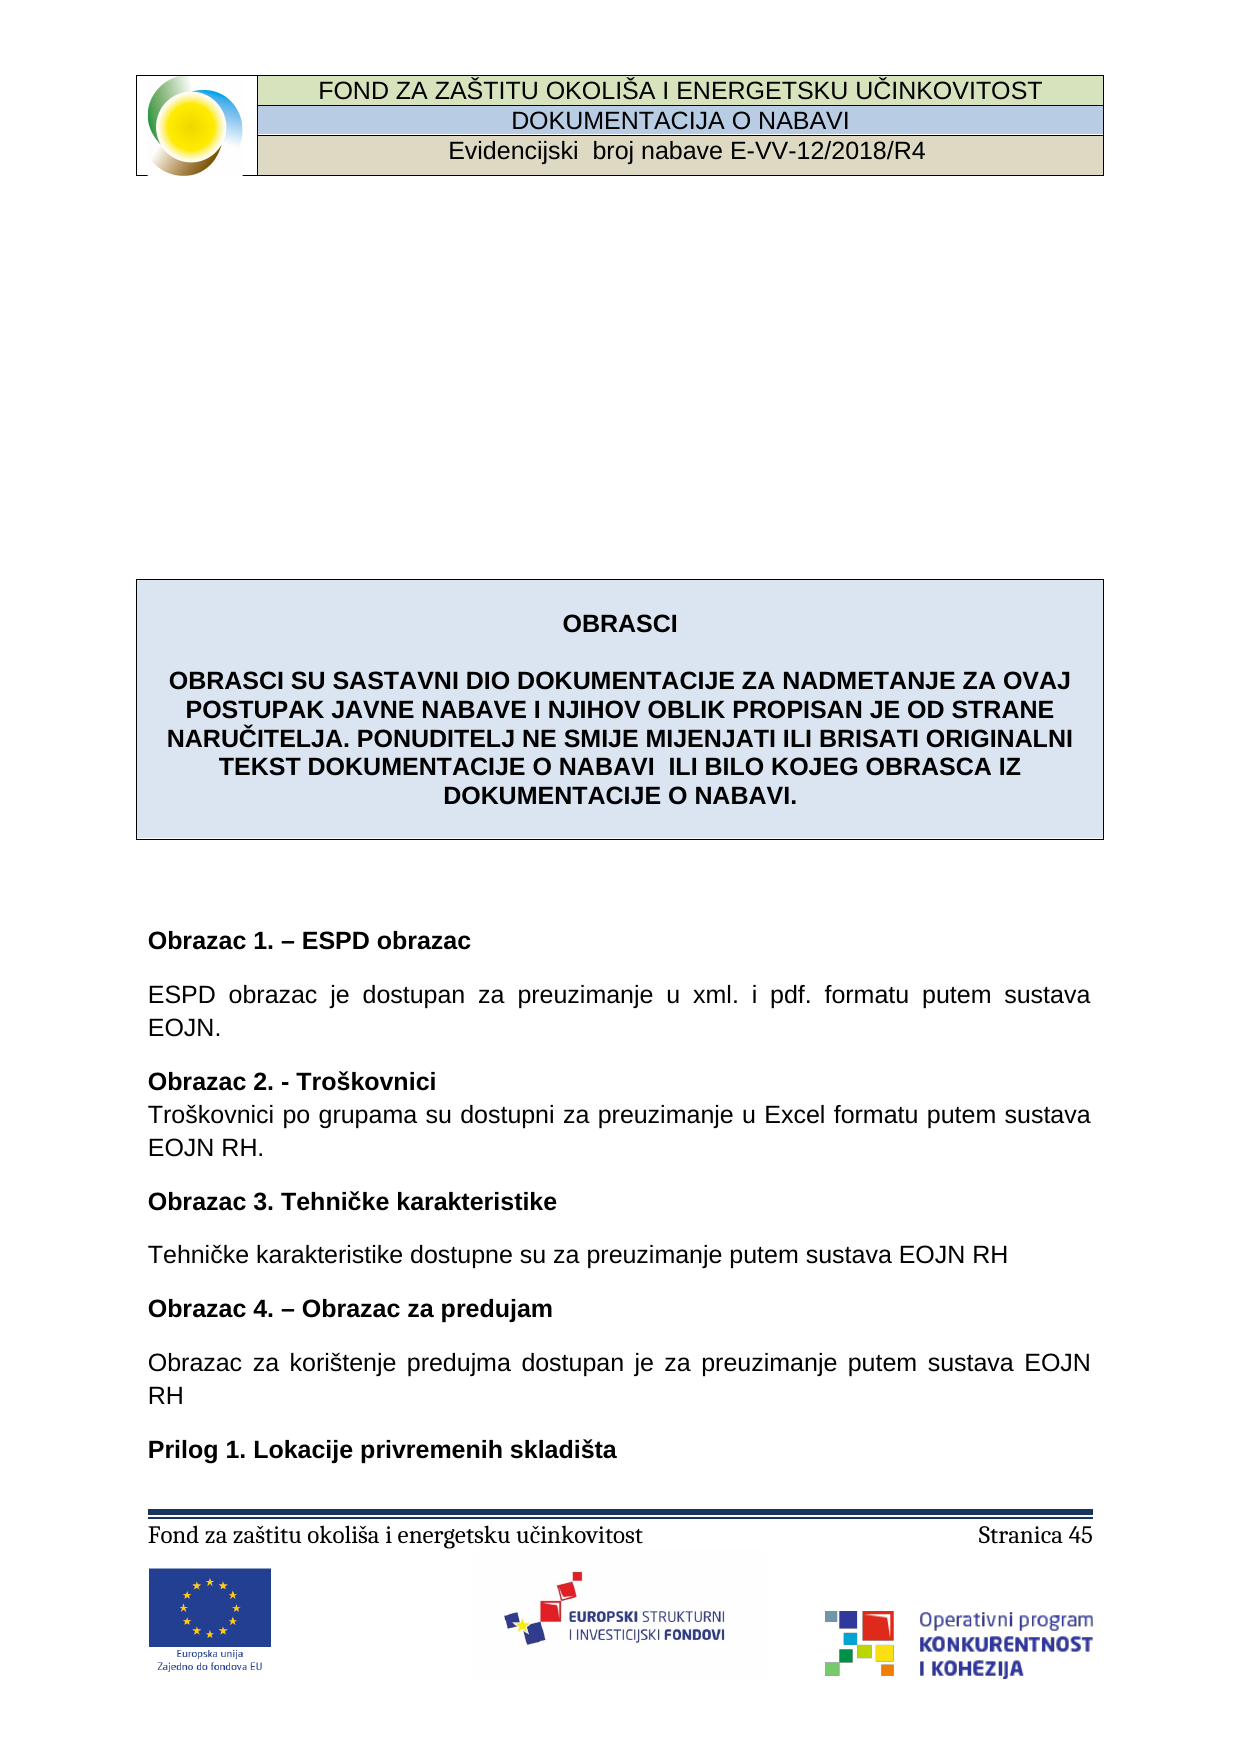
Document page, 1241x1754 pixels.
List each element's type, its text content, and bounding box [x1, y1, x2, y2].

picture [825, 1611, 1093, 1679]
table_header OBRASCI OBRASCI SU SASTAVNI DIO DOKUMENTACIJE ZA NADMETANJE ZA OVAJ POSTUPAK JAVNE NABAVE I NJIHOV OBLIK PROPISAN JE OD STRANE NARUČITELJA. PONUDITELJ NE SMIJE MIJENJATI ILI BRISATI ORIGINALNI TEKST DOKUMENTACIJE O NABAVI ILI BILO KOJEG OBRASCA IZ DOKUMENTACIJE O NABAVI. [137, 580, 1103, 838]
text Troškovnici po grupama su dostupni za preuzimanje u Excel formatu putem sustava EOJN RH. [148, 1099, 1093, 1161]
text Obrazac za korištenje predujma dostupan je za preuzimanje putem sustava EOJN RH [148, 1348, 1093, 1410]
text Obrazac 4. – Obrazac za predujam [148, 1294, 1093, 1323]
text Obrazac 3. Tehničke karakteristike [148, 1186, 1093, 1215]
text Tehničke karakteristike dostupne su za preuzimanje putem sustava EOJN RH [148, 1240, 1093, 1269]
text Obrazac 1. – ESPD obrazac [148, 926, 1093, 954]
picture [474, 1549, 767, 1679]
text Obrazac 2. - Troškovnici [148, 1067, 1093, 1095]
text ESPD obrazac je dostupan za preuzimanje u xml. i pdf. formatu putem sustava EOJN. [148, 980, 1093, 1041]
text Prilog 1. Lokacije privremenih skladišta [148, 1435, 1093, 1464]
picture [147, 76, 243, 176]
